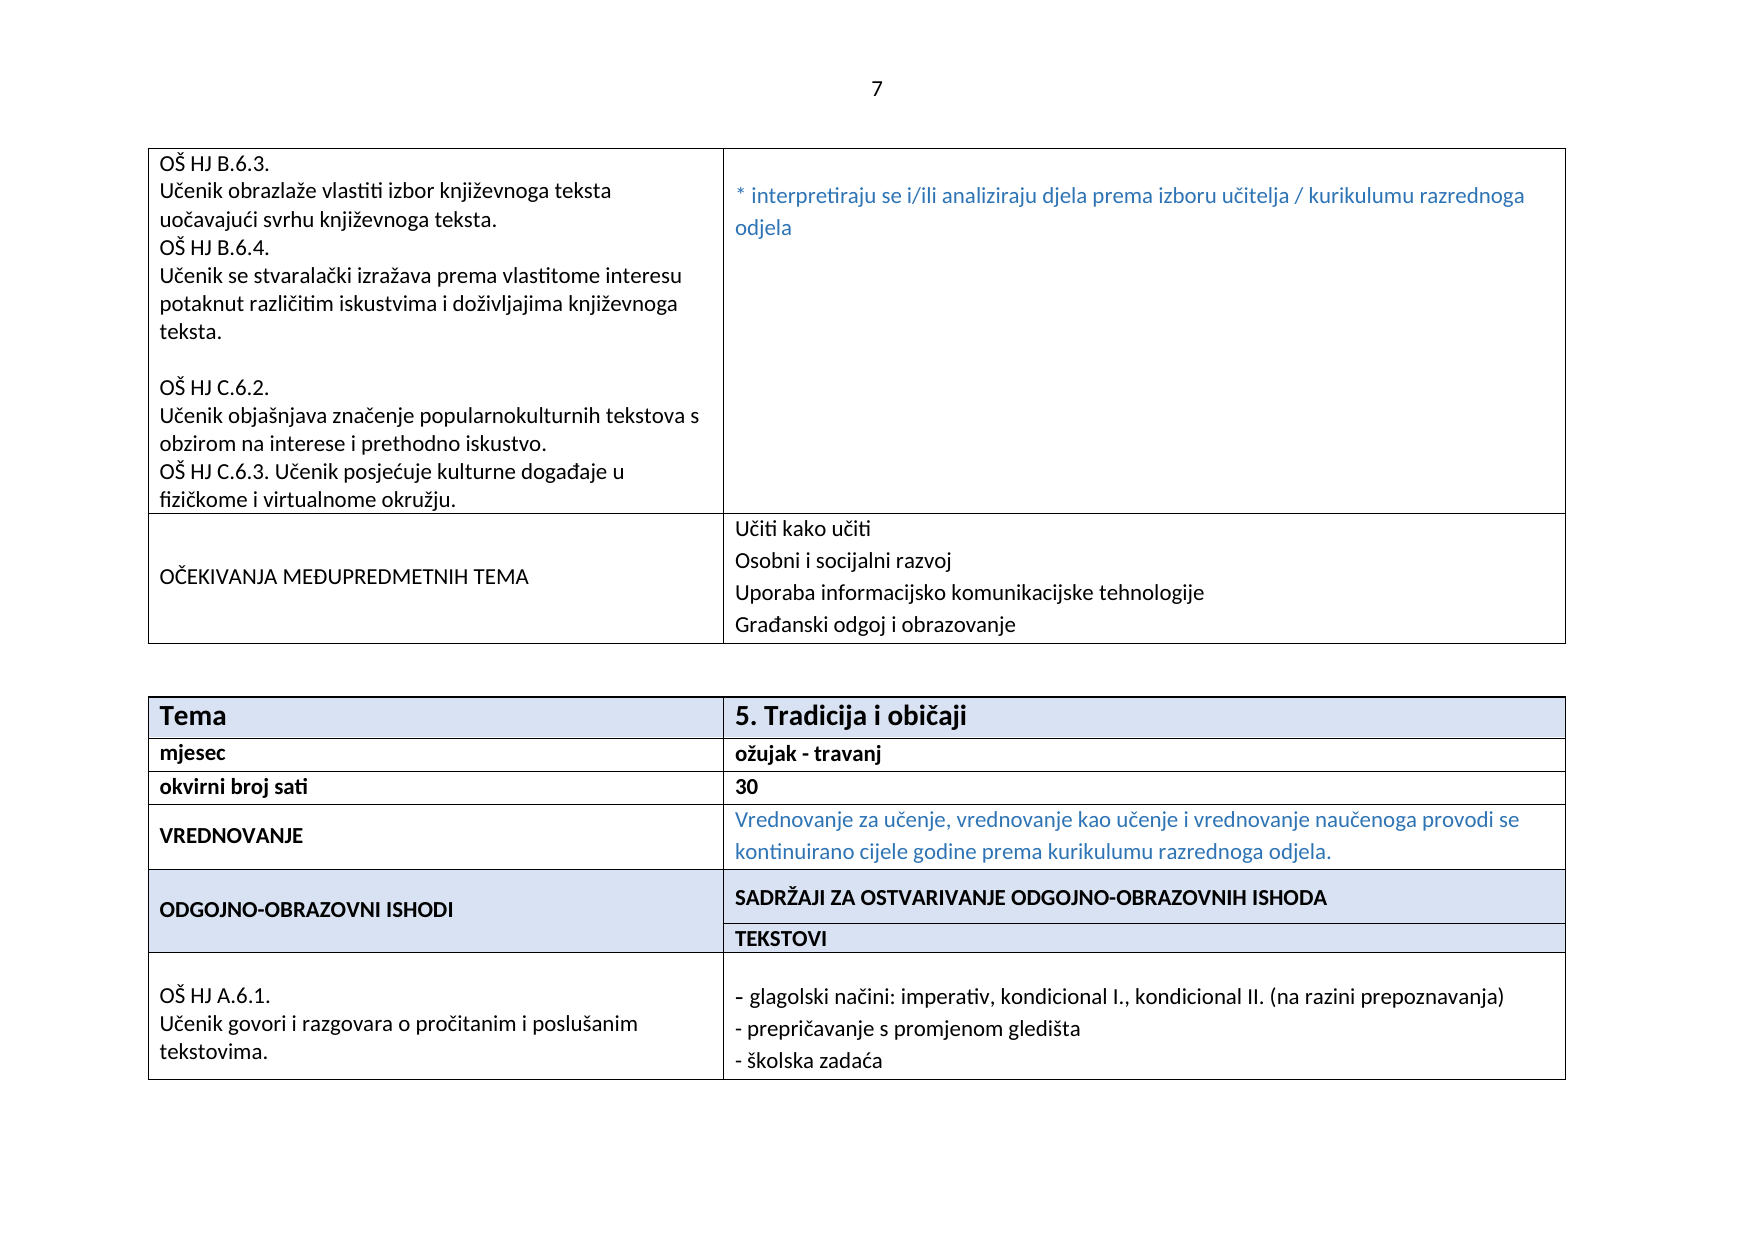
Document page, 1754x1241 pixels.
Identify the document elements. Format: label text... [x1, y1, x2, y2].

table_cell ODGOJNO-OBRAZOVNI ISHODI [149, 870, 723, 952]
table_cell 30 [724, 772, 1565, 804]
table_cell TEKSTOVI [724, 924, 1565, 952]
table_cell ožujak - travanj [724, 739, 1565, 771]
table_header Tema [149, 698, 723, 737]
table_cell okvirni broj sati [149, 772, 723, 804]
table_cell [149, 149, 723, 513]
table_cell mjesec [149, 739, 723, 771]
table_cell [724, 149, 1565, 513]
table_cell Vrednovanje za učenje, vrednovanje kao učenje i vrednovanje naučenoga provodi se kontinuirano cijele godine prema kurikulumu razrednoga odjela. [724, 805, 1565, 869]
table_cell Učiti kako učiti Osobni i socijalni razvoj Uporaba informacijsko komunikacijske tehnologije Građanski odgoj i obrazovanje [724, 514, 1565, 642]
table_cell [149, 953, 723, 1079]
table_cell VREDNOVANJE [149, 805, 723, 869]
table_header 5. Tradicija i običaji [724, 698, 1565, 737]
table_cell OČEKIVANJA MEĐUPREDMETNIH TEMA [149, 514, 723, 642]
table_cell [724, 953, 1565, 1079]
table_cell SADRŽAJI ZA OSTVARIVANJE ODGOJNO-OBRAZOVNIH ISHODA [724, 870, 1565, 923]
